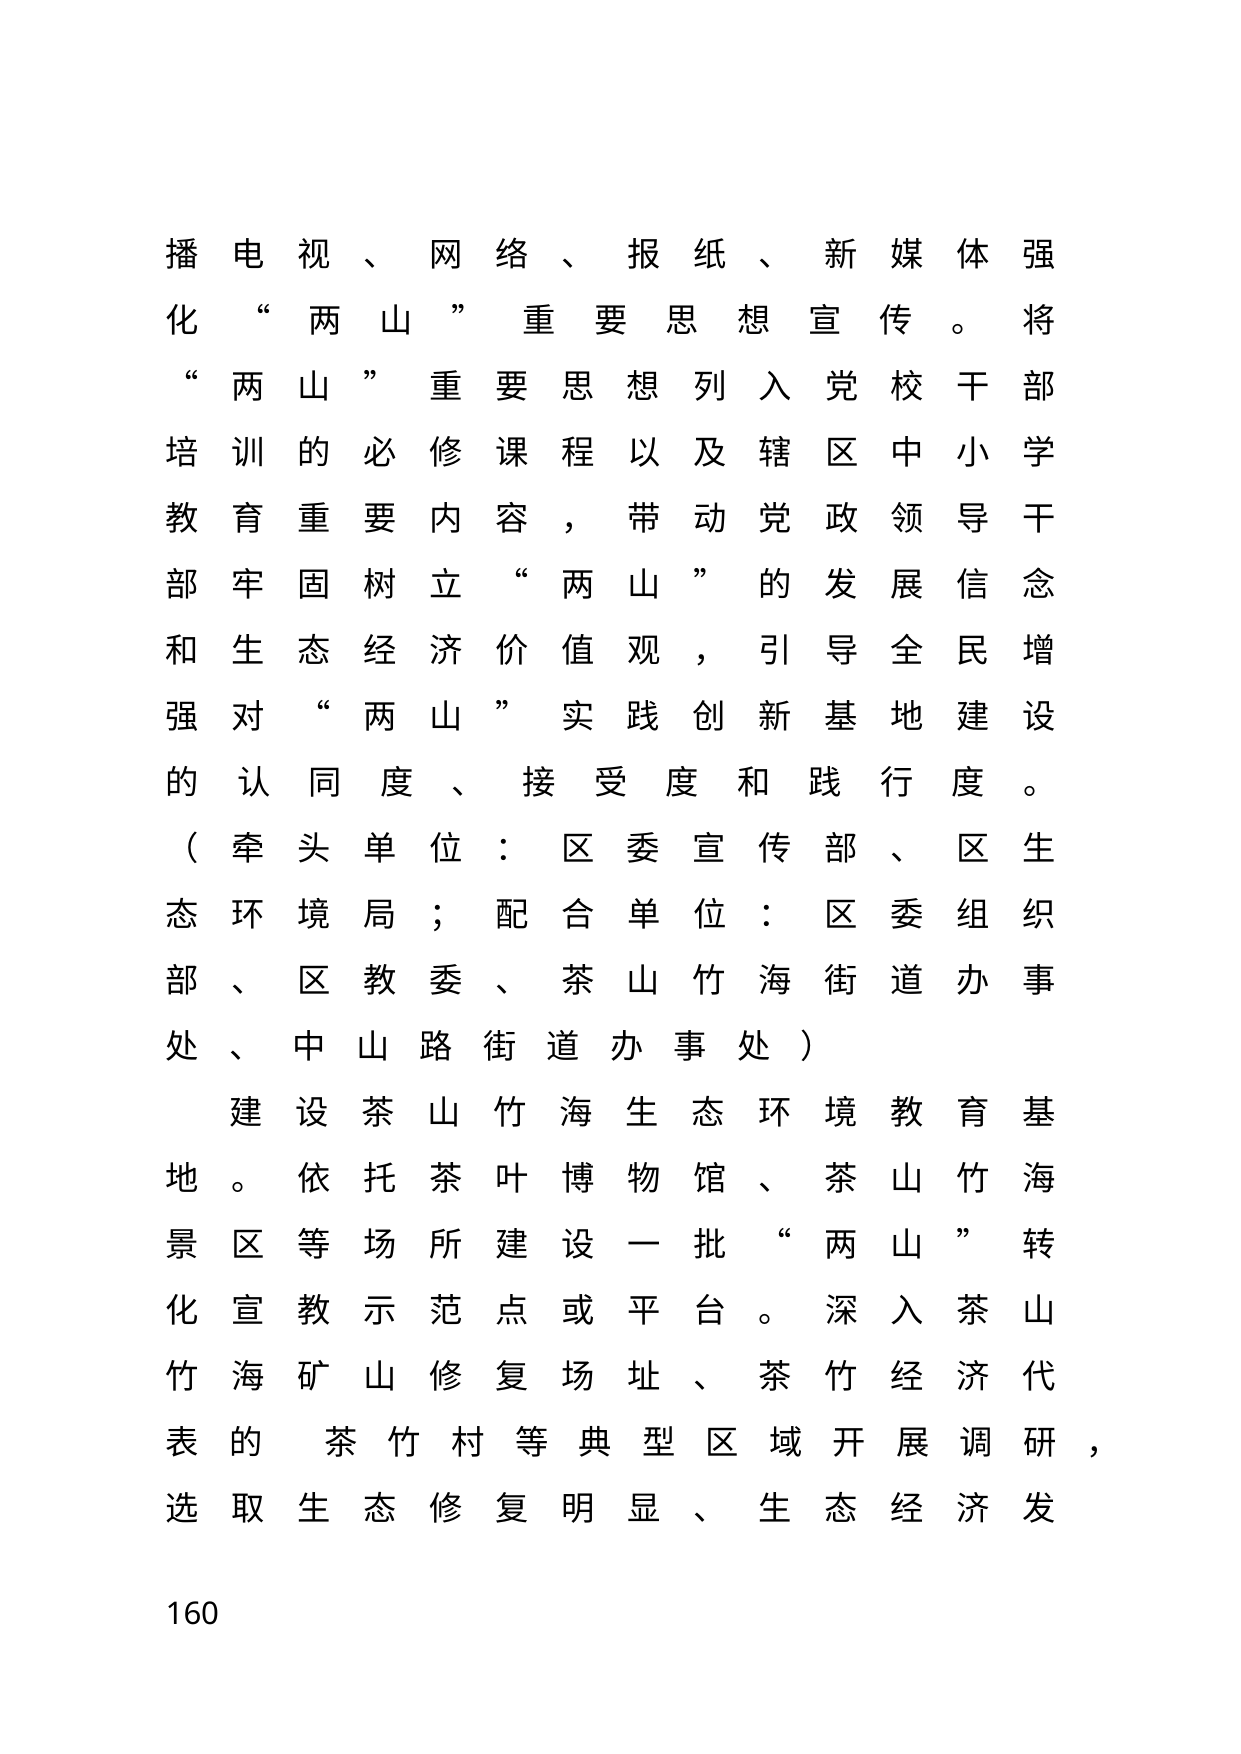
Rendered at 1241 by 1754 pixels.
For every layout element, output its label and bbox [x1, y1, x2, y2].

text [165, 218, 1087, 1077]
text [165, 1077, 1087, 1539]
